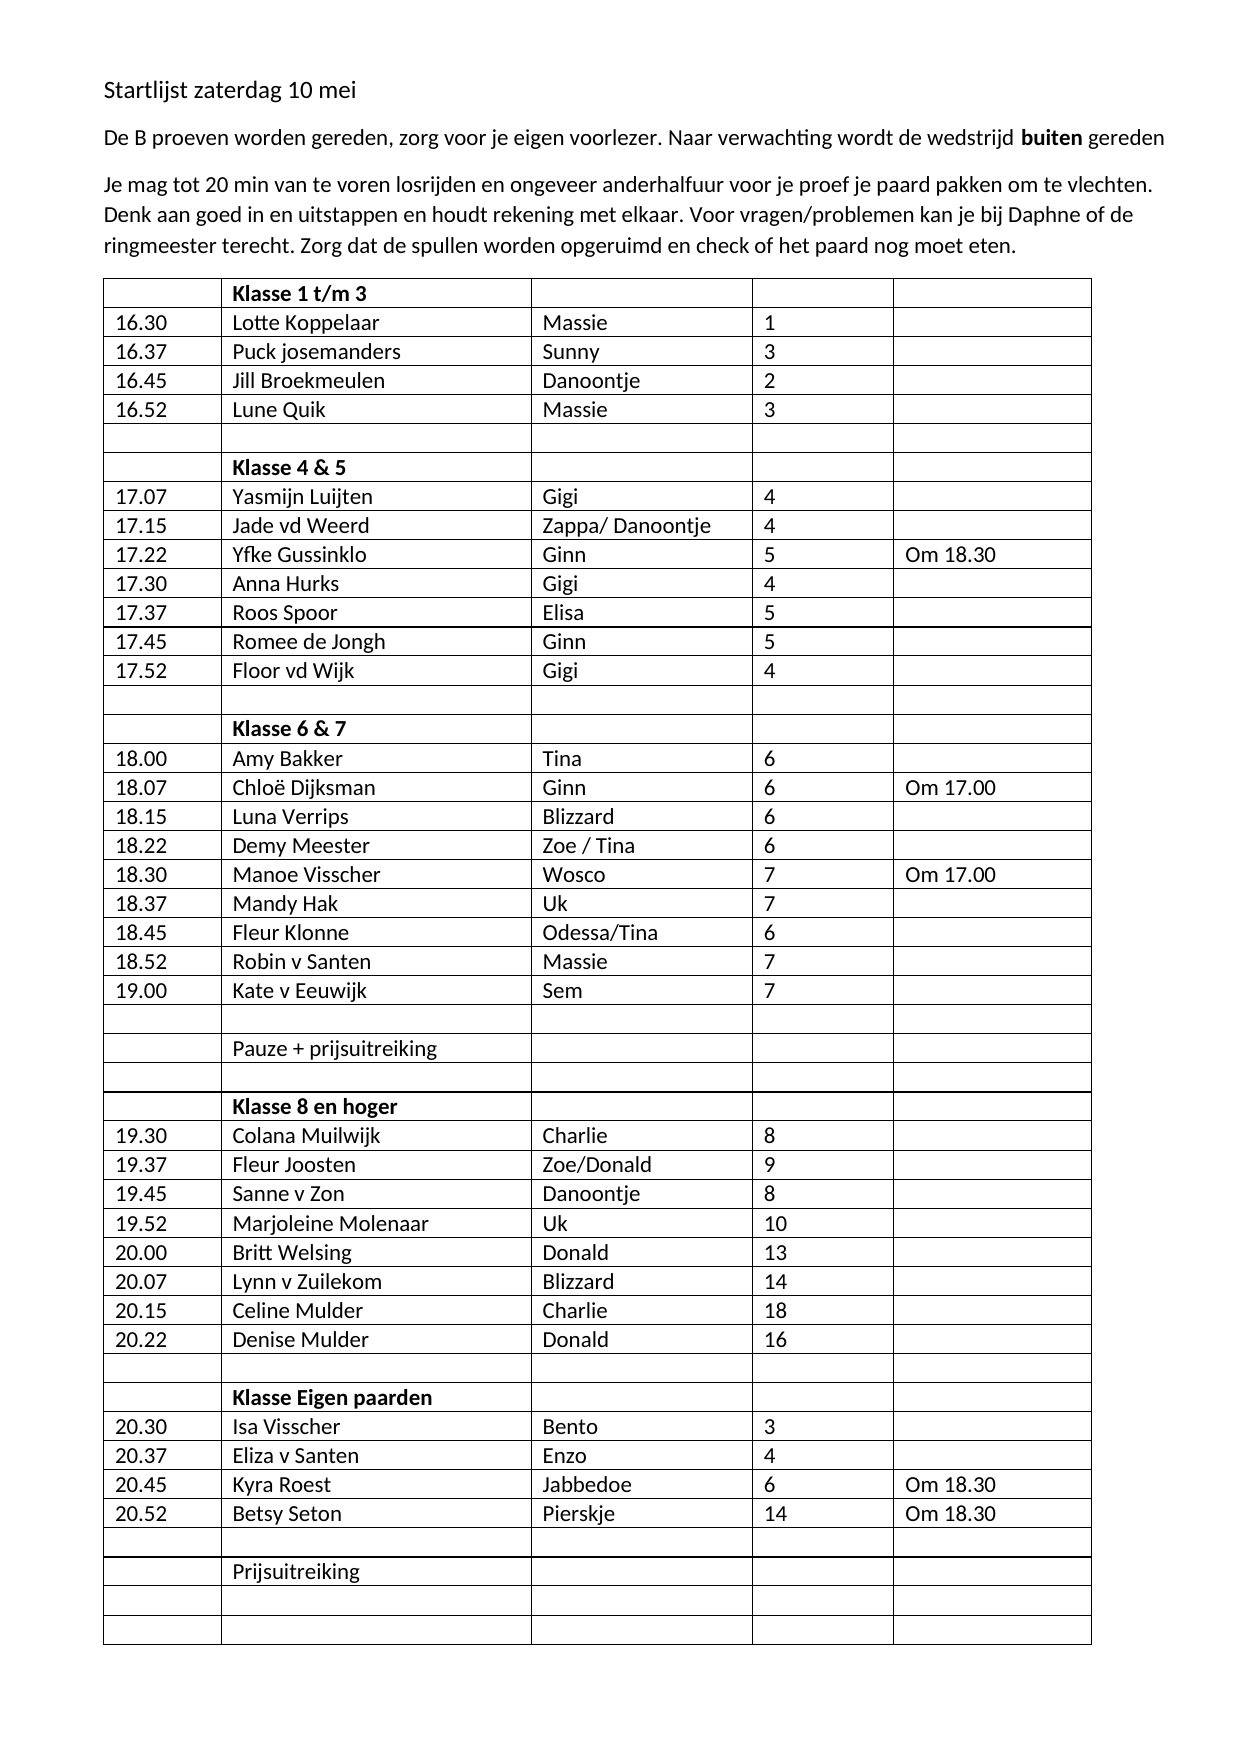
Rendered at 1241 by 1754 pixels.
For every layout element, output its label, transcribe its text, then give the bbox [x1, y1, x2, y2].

table_cell Amy Bakker [222, 744, 531, 772]
table_cell Mandy Hak [222, 889, 531, 917]
table_cell [222, 1586, 531, 1614]
table_cell Jade vd Weerd [222, 511, 531, 539]
table_cell [894, 424, 1091, 452]
table_cell [894, 1586, 1091, 1614]
table_cell [894, 1238, 1091, 1266]
table_cell [222, 424, 531, 452]
table_cell Denise Mulder [222, 1325, 531, 1353]
table_cell Ginn [532, 628, 752, 655]
table_cell 8 [753, 1121, 893, 1149]
table_cell Anna Hurks [222, 569, 531, 597]
table_cell [104, 1558, 221, 1585]
table_cell [104, 453, 221, 481]
table_cell Om 18.30 [894, 1470, 1091, 1498]
table_cell Massie [532, 308, 752, 336]
table_cell [104, 686, 221, 713]
text De B proeven worden gereden, zorg voor je eigen voorlezer. Naar verwachting wordt de wedstrijd buiten gereden [103, 123, 1167, 151]
table_cell Zappa/ Danoontje [532, 511, 752, 539]
table_cell [104, 424, 221, 452]
table_cell 7 [753, 889, 893, 917]
table_cell [532, 1354, 752, 1382]
table_cell [753, 715, 893, 743]
table_cell Gigi [532, 482, 752, 510]
table_cell Ginn [532, 540, 752, 568]
table_cell [894, 511, 1091, 539]
table_cell [894, 598, 1091, 626]
table_cell Ginn [532, 773, 752, 801]
table_cell 18.52 [104, 947, 221, 975]
table_cell [532, 1383, 752, 1411]
table_cell [894, 802, 1091, 830]
table_cell Charlie [532, 1296, 752, 1324]
table_cell 6 [753, 744, 893, 772]
table_cell Celine Mulder [222, 1296, 531, 1324]
table_cell 6 [753, 1470, 893, 1498]
table_cell 17.22 [104, 540, 221, 568]
table_cell Sem [532, 976, 752, 1004]
table_cell 17.45 [104, 628, 221, 655]
table_cell Jabbedoe [532, 1470, 752, 1498]
table_cell Wosco [532, 860, 752, 888]
table_cell Blizzard [532, 1267, 752, 1295]
table_cell [532, 1063, 752, 1091]
table_cell 19.30 [104, 1121, 221, 1149]
table_cell 20.22 [104, 1325, 221, 1353]
table_cell Gigi [532, 656, 752, 684]
table_cell 14 [753, 1499, 893, 1527]
table_cell [894, 1180, 1091, 1208]
table_header [894, 279, 1091, 307]
table_cell 7 [753, 947, 893, 975]
table_cell 3 [753, 395, 893, 423]
table_cell [894, 628, 1091, 655]
table_cell Klasse 4 & 5 [222, 453, 531, 481]
table_cell [894, 1267, 1091, 1295]
table_cell Klasse 8 en hoger [222, 1093, 531, 1120]
table_cell Roos Spoor [222, 598, 531, 626]
table_cell [532, 453, 752, 481]
table_cell 18.37 [104, 889, 221, 917]
table_cell [104, 1616, 221, 1643]
table_cell [894, 1034, 1091, 1062]
table_cell Lotte Koppelaar [222, 308, 531, 336]
table_cell [894, 308, 1091, 336]
table_cell 20.07 [104, 1267, 221, 1295]
table_cell [104, 1354, 221, 1382]
table_cell 20.45 [104, 1470, 221, 1498]
table_cell Sunny [532, 337, 752, 365]
table_cell Uk [532, 889, 752, 917]
table_cell [894, 744, 1091, 772]
table_cell [894, 1121, 1091, 1149]
table_cell [894, 1209, 1091, 1237]
table_cell [753, 1616, 893, 1643]
table_cell [894, 1616, 1091, 1643]
table_cell Manoe Visscher [222, 860, 531, 888]
table_cell [894, 395, 1091, 423]
table_cell [222, 686, 531, 713]
table_cell Charlie [532, 1121, 752, 1149]
table_cell [532, 1093, 752, 1120]
table_cell Klasse 6 & 7 [222, 715, 531, 743]
table_header [753, 279, 893, 307]
table_cell Elisa [532, 598, 752, 626]
table_cell Eliza v Santen [222, 1441, 531, 1469]
table_cell 18.22 [104, 831, 221, 859]
table_cell 16.45 [104, 366, 221, 394]
table_cell Betsy Seton [222, 1499, 531, 1527]
table_cell [104, 1005, 221, 1033]
table_cell Kate v Eeuwijk [222, 976, 531, 1004]
table_cell 2 [753, 366, 893, 394]
table_cell [894, 656, 1091, 684]
table_cell [894, 889, 1091, 917]
table_cell 10 [753, 1209, 893, 1237]
table_cell [222, 1528, 531, 1556]
table_cell Lynn v Zuilekom [222, 1267, 531, 1295]
table_cell 7 [753, 860, 893, 888]
table_cell [894, 337, 1091, 365]
table_cell [532, 1005, 752, 1033]
table_cell [894, 1151, 1091, 1178]
table_cell 4 [753, 656, 893, 684]
table_cell 17.30 [104, 569, 221, 597]
table_cell 9 [753, 1151, 893, 1178]
table_cell Om 17.00 [894, 860, 1091, 888]
table_cell [532, 1586, 752, 1614]
table_cell Britt Welsing [222, 1238, 531, 1266]
table_cell 20.52 [104, 1499, 221, 1527]
table_cell [753, 424, 893, 452]
table_cell Kyra Roest [222, 1470, 531, 1498]
table_cell Om 18.30 [894, 540, 1091, 568]
table_cell [894, 482, 1091, 510]
table_cell Romee de Jongh [222, 628, 531, 655]
table_cell 4 [753, 511, 893, 539]
table_cell Om 17.00 [894, 773, 1091, 801]
table_cell [894, 1354, 1091, 1382]
table_cell [222, 1616, 531, 1643]
table_cell Prijsuitreiking [222, 1558, 531, 1585]
table_cell 6 [753, 773, 893, 801]
table_cell Enzo [532, 1441, 752, 1469]
table_cell [894, 1063, 1091, 1091]
table_cell Sanne v Zon [222, 1180, 531, 1208]
table_cell 16.37 [104, 337, 221, 365]
table_cell [894, 569, 1091, 597]
table_cell [532, 715, 752, 743]
table_cell Demy Meester [222, 831, 531, 859]
table_cell [532, 686, 752, 713]
table_cell Puck josemanders [222, 337, 531, 365]
table_cell 7 [753, 976, 893, 1004]
table_header [104, 279, 221, 307]
table_cell [894, 366, 1091, 394]
table_cell Massie [532, 947, 752, 975]
table_cell Chloë Dijksman [222, 773, 531, 801]
table_cell [894, 1558, 1091, 1585]
table_cell [753, 1586, 893, 1614]
table_cell Zoe / Tina [532, 831, 752, 859]
table_cell 18.15 [104, 802, 221, 830]
table_cell 20.37 [104, 1441, 221, 1469]
table_cell 5 [753, 628, 893, 655]
table_header [532, 279, 752, 307]
table_cell [894, 453, 1091, 481]
table_cell 4 [753, 1441, 893, 1469]
table_cell 3 [753, 1412, 893, 1440]
table_cell Danoontje [532, 1180, 752, 1208]
table_cell 19.37 [104, 1151, 221, 1178]
table_cell 20.15 [104, 1296, 221, 1324]
table_cell 16.52 [104, 395, 221, 423]
table_cell 6 [753, 831, 893, 859]
table_cell Tina [532, 744, 752, 772]
table_cell Lune Quik [222, 395, 531, 423]
table_cell [532, 1558, 752, 1585]
table_cell 3 [753, 337, 893, 365]
table_cell Colana Muilwijk [222, 1121, 531, 1149]
table_cell Danoontje [532, 366, 752, 394]
table_cell [104, 1586, 221, 1614]
table_cell [753, 1383, 893, 1411]
table_cell 20.30 [104, 1412, 221, 1440]
table_cell [753, 1528, 893, 1556]
table_cell 16.30 [104, 308, 221, 336]
table_cell Odessa/Tina [532, 918, 752, 946]
table_cell Pierskje [532, 1499, 752, 1527]
table_cell [894, 1093, 1091, 1120]
table_cell 17.37 [104, 598, 221, 626]
table_cell Uk [532, 1209, 752, 1237]
table_cell Gigi [532, 569, 752, 597]
text Startlijst zaterdag 10 mei [103, 74, 1167, 104]
table_cell 18.45 [104, 918, 221, 946]
table_cell [894, 947, 1091, 975]
table_cell [894, 1325, 1091, 1353]
table_cell [894, 1383, 1091, 1411]
table_cell [894, 918, 1091, 946]
table_cell [894, 1441, 1091, 1469]
table_cell 18.00 [104, 744, 221, 772]
table_cell Yasmijn Luijten [222, 482, 531, 510]
table_cell [104, 1528, 221, 1556]
table_cell 6 [753, 802, 893, 830]
table_header Klasse 1 t/m 3 [222, 279, 531, 307]
table_cell [753, 453, 893, 481]
table_cell 19.45 [104, 1180, 221, 1208]
table_cell 18.07 [104, 773, 221, 801]
text Je mag tot 20 min van te voren losrijden en ongeveer anderhalfuur voor je proef je paard pakken om te vlechten. Denk aan goed in en uitstappen en houdt rekening met elkaar. Voor vragen/problemen kan je bij Daphne of de ringmeester terecht. Zorg dat de spullen worden opgeruimd en check of het paard nog moet eten. [103, 170, 1167, 259]
table_cell 17.07 [104, 482, 221, 510]
table_cell 19.00 [104, 976, 221, 1004]
table_cell [104, 1034, 221, 1062]
table_cell 4 [753, 569, 893, 597]
table_cell 18 [753, 1296, 893, 1324]
table_cell 14 [753, 1267, 893, 1295]
table_cell Robin v Santen [222, 947, 531, 975]
table_cell [222, 1005, 531, 1033]
table_cell [104, 1093, 221, 1120]
table_cell Zoe/Donald [532, 1151, 752, 1178]
table_cell Jill Broekmeulen [222, 366, 531, 394]
table_cell Floor vd Wijk [222, 656, 531, 684]
table_cell [753, 1034, 893, 1062]
table_cell [753, 1005, 893, 1033]
table_cell 19.52 [104, 1209, 221, 1237]
table_cell [894, 1296, 1091, 1324]
table_cell Marjoleine Molenaar [222, 1209, 531, 1237]
table_cell Om 18.30 [894, 1499, 1091, 1527]
table_cell 17.52 [104, 656, 221, 684]
table_cell [104, 715, 221, 743]
table_cell [532, 424, 752, 452]
table_cell [894, 1005, 1091, 1033]
table_cell [894, 686, 1091, 713]
table_cell [104, 1063, 221, 1091]
table_cell [894, 831, 1091, 859]
table_cell Fleur Klonne [222, 918, 531, 946]
table_cell [532, 1528, 752, 1556]
table_cell [894, 715, 1091, 743]
table_cell Blizzard [532, 802, 752, 830]
table_cell [104, 1383, 221, 1411]
table_cell [894, 1412, 1091, 1440]
table_cell 18.30 [104, 860, 221, 888]
table_cell [753, 1354, 893, 1382]
table_cell Massie [532, 395, 752, 423]
table_cell Fleur Joosten [222, 1151, 531, 1178]
table_cell Klasse Eigen paarden [222, 1383, 531, 1411]
table_cell Yfke Gussinklo [222, 540, 531, 568]
table_cell [894, 976, 1091, 1004]
table_cell 16 [753, 1325, 893, 1353]
table_cell 13 [753, 1238, 893, 1266]
table_cell [753, 1063, 893, 1091]
table_cell 4 [753, 482, 893, 510]
table_cell [894, 1528, 1091, 1556]
table_cell Pauze + prijsuitreiking [222, 1034, 531, 1062]
table_cell 8 [753, 1180, 893, 1208]
table_cell 17.15 [104, 511, 221, 539]
table_cell 5 [753, 598, 893, 626]
table_cell [222, 1063, 531, 1091]
table_cell Bento [532, 1412, 752, 1440]
table_cell [532, 1034, 752, 1062]
table_cell [753, 686, 893, 713]
table_cell [753, 1093, 893, 1120]
table_cell [222, 1354, 531, 1382]
table_cell Luna Verrips [222, 802, 531, 830]
table_cell Donald [532, 1325, 752, 1353]
table_cell 20.00 [104, 1238, 221, 1266]
table_cell Donald [532, 1238, 752, 1266]
table_cell 1 [753, 308, 893, 336]
table_cell 5 [753, 540, 893, 568]
table_cell 6 [753, 918, 893, 946]
table_cell Isa Visscher [222, 1412, 531, 1440]
table_cell [532, 1616, 752, 1643]
table_cell [753, 1558, 893, 1585]
